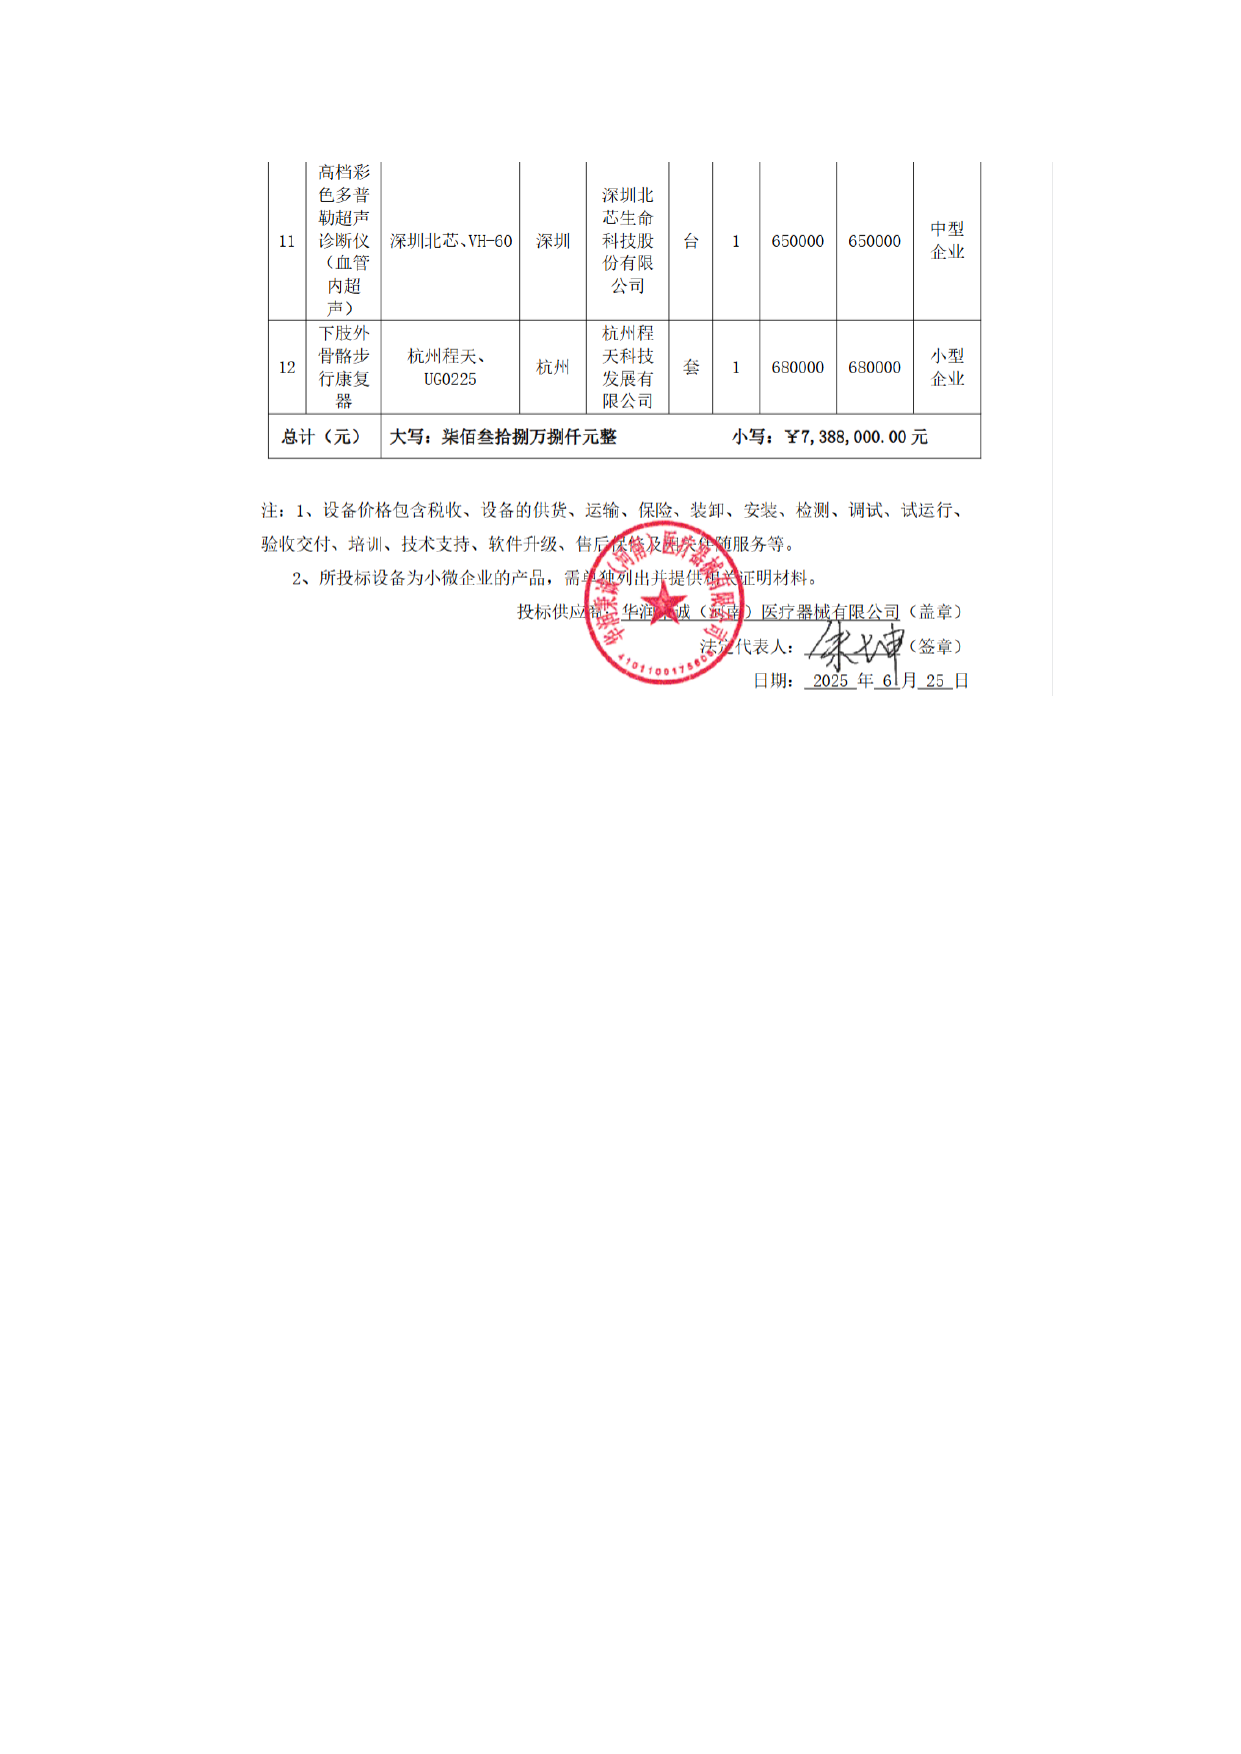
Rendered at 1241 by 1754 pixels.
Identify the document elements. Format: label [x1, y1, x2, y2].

picture [187, 162, 1053, 696]
